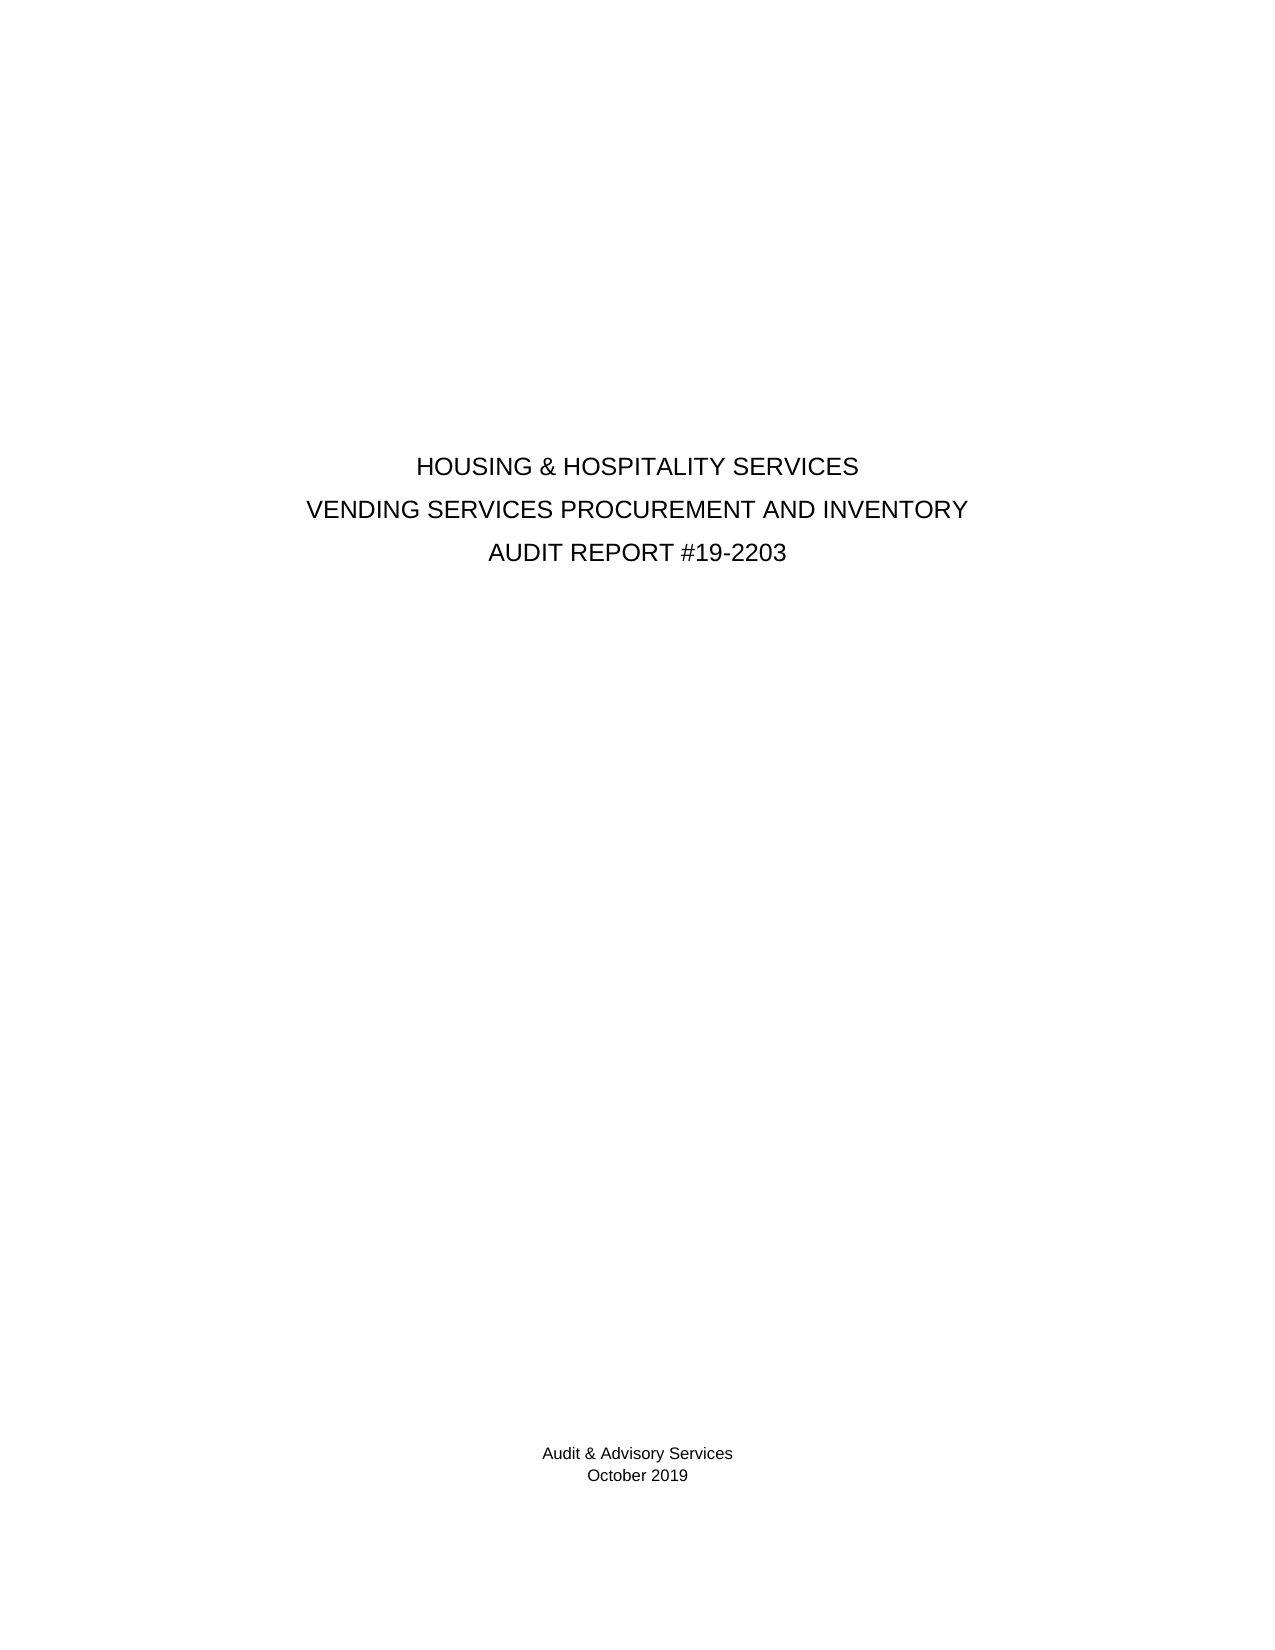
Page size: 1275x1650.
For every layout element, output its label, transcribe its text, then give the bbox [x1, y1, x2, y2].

text AUDIT REPORT #19-2203 [150, 538, 1125, 567]
text Audit & Advisory Services [150, 1444, 1125, 1463]
text HOUSING & HOSPITALITY SERVICES [150, 452, 1125, 481]
text October 2019 [150, 1466, 1125, 1485]
text VENDING SERVICES PROCUREMENT AND INVENTORY [150, 495, 1125, 524]
